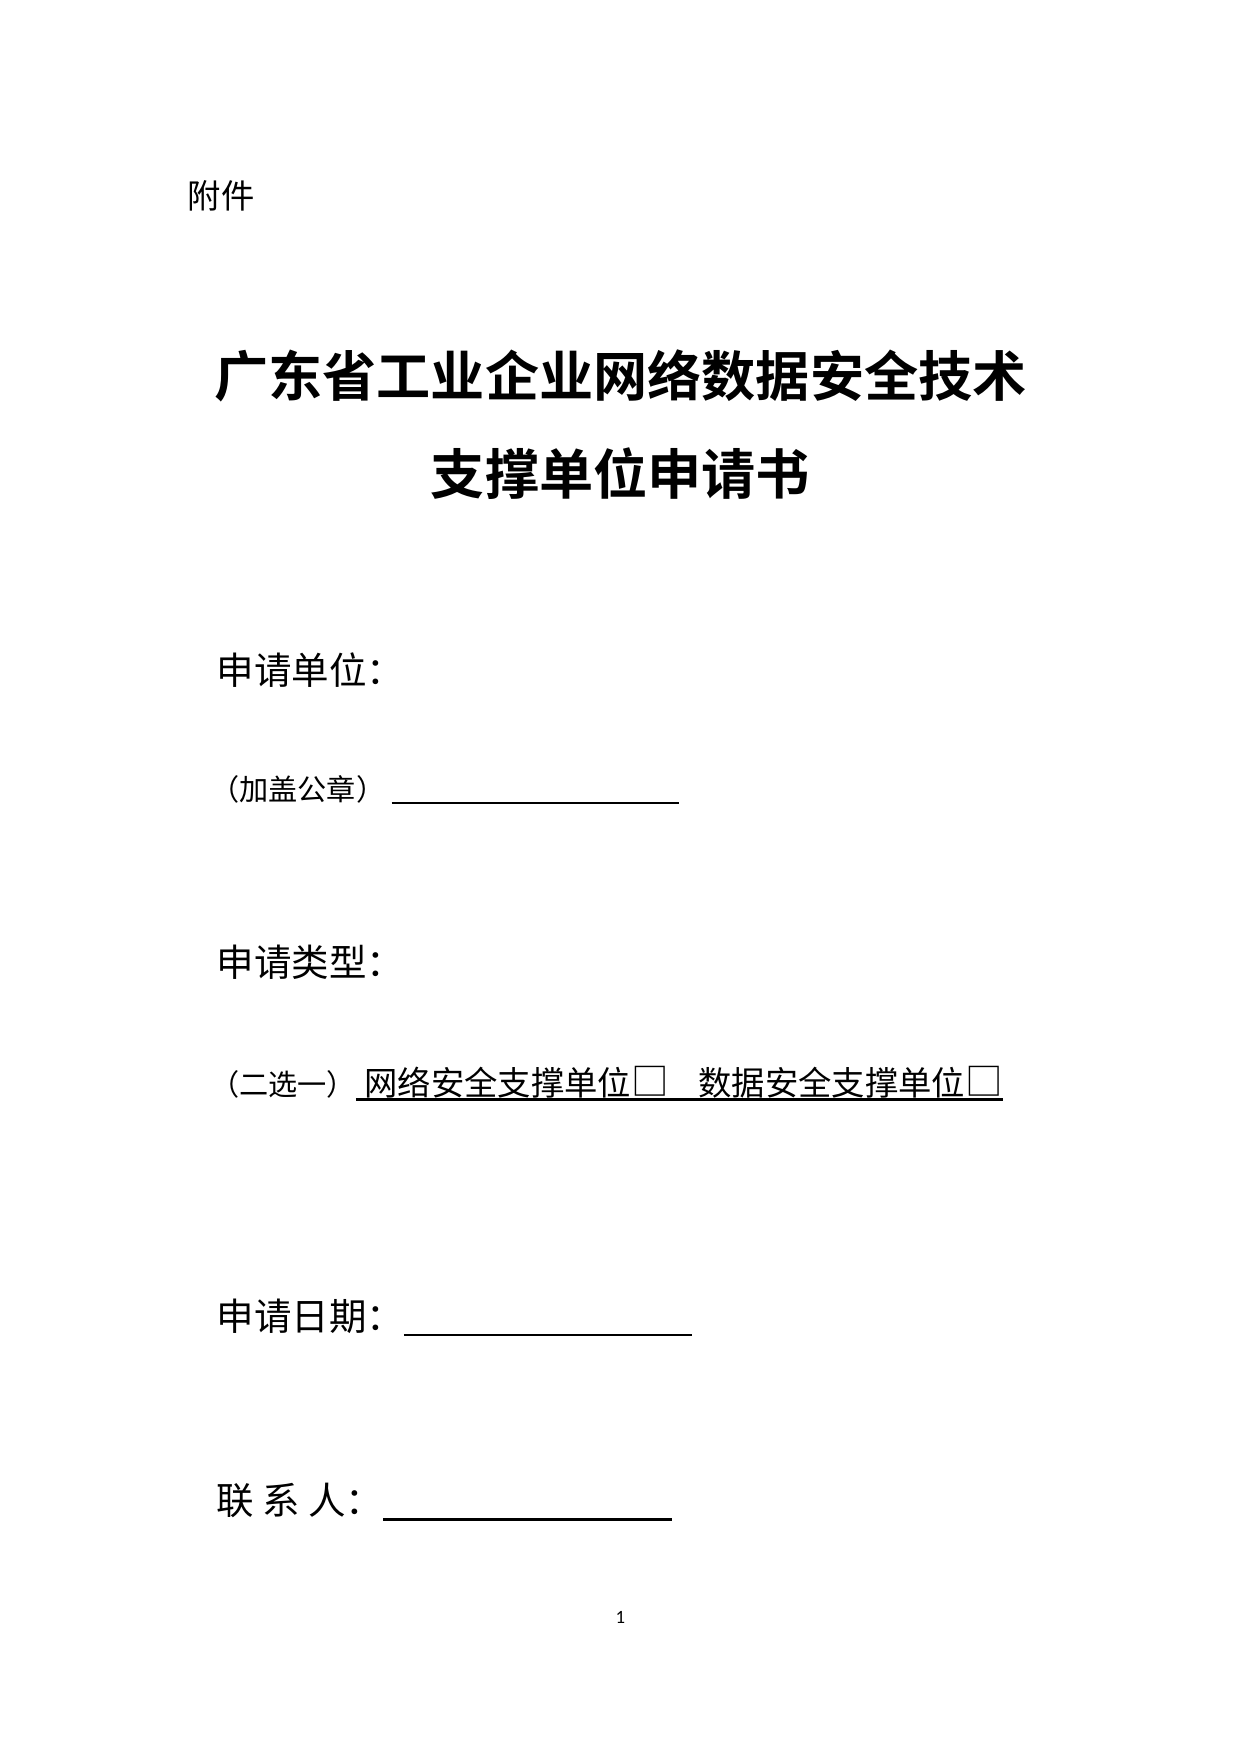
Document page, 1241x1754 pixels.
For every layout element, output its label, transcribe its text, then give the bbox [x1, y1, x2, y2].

text 申请日期： [187, 1282, 1053, 1347]
text 联 系 人： [187, 1466, 1053, 1531]
text 附件 [187, 162, 1053, 227]
text 广东省工业企业网络数据安全技术支撑单位申请书 [187, 324, 1053, 519]
text 申请单位： [187, 636, 1053, 701]
text （加盖公章） [187, 755, 1053, 820]
text （二选一） 网络安全支撑单位□ 数据安全支撑单位□ [187, 1046, 1053, 1111]
text 申请类型： [187, 927, 1053, 992]
